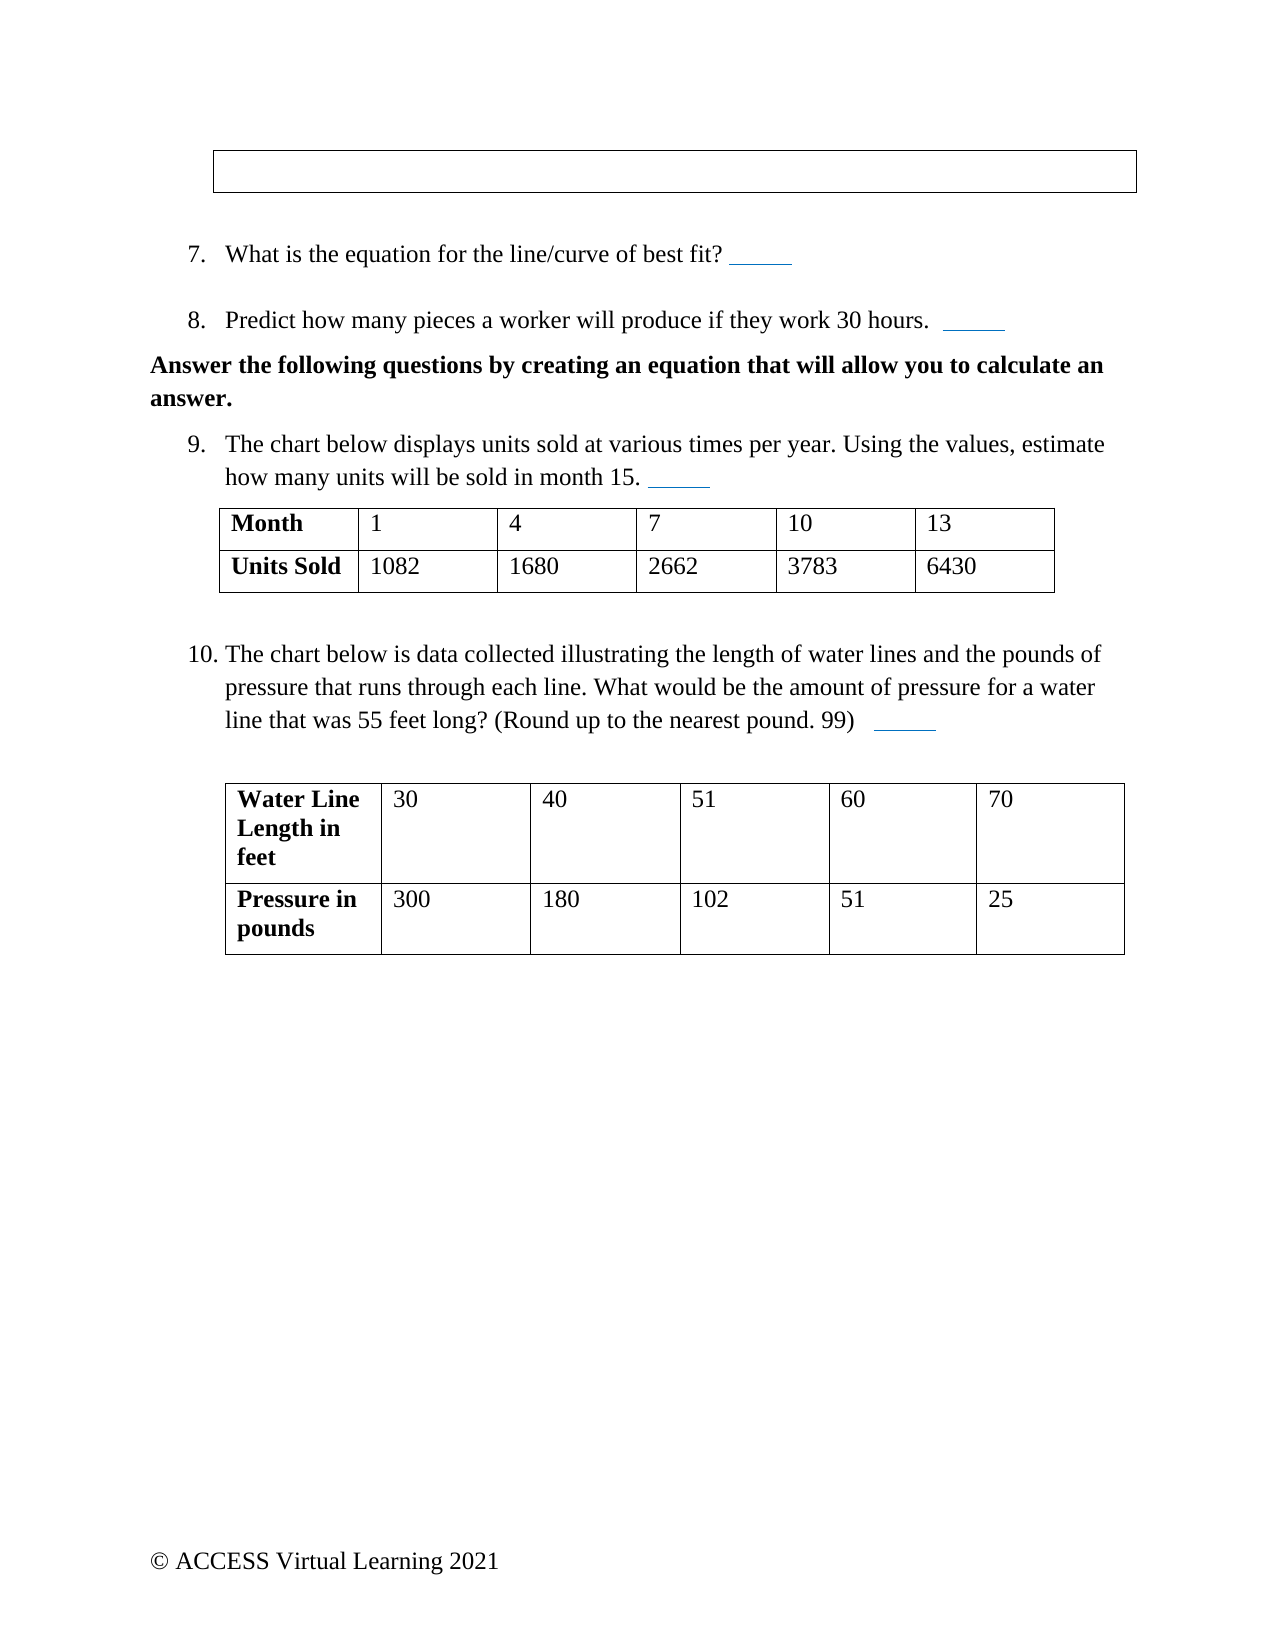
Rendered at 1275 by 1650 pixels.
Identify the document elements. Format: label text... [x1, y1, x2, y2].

table_cell 6430 [916, 551, 1054, 592]
table_header 4 [498, 509, 636, 550]
table_cell 300 [382, 884, 530, 954]
table_header 1 [359, 509, 497, 550]
list What is the equation for the line/curve of best fit? [187, 239, 1125, 268]
list The chart below displays units sold at various times per year. Using the values, estimate how many units will be sold in month 15. [187, 429, 1125, 491]
table_cell 51 [830, 884, 976, 954]
table_header 51 [681, 784, 829, 883]
table_cell [214, 151, 1136, 192]
table_header 40 [531, 784, 680, 883]
list The chart below is data collected illustrating the length of water lines and the pounds of pressure that runs through each line. What would be the amount of pressure for a water line that was 55 feet long? (Round up to the nearest pound. 99) [187, 639, 1125, 733]
table_header Month [220, 509, 358, 550]
table_header 60 [830, 784, 976, 883]
table_header 70 [977, 784, 1124, 883]
table_cell Pressure in pounds [226, 884, 381, 954]
table_cell 102 [681, 884, 829, 954]
table_header Water Line Length in feet [226, 784, 381, 883]
table_cell Units Sold [220, 551, 358, 592]
table_cell 180 [531, 884, 680, 954]
table_header 30 [382, 784, 530, 883]
table_cell 3783 [777, 551, 915, 592]
table_cell 2662 [637, 551, 776, 592]
text Answer the following questions by creating an equation that will allow you to calculate an answer. [150, 350, 1125, 412]
table_header 10 [777, 509, 915, 550]
list Predict how many pieces a worker will produce if they work 30 hours. [187, 305, 1125, 334]
table_cell 25 [977, 884, 1124, 954]
table_header 7 [637, 509, 776, 550]
table_cell 1680 [498, 551, 636, 592]
table_header 13 [916, 509, 1054, 550]
table_cell 1082 [359, 551, 497, 592]
